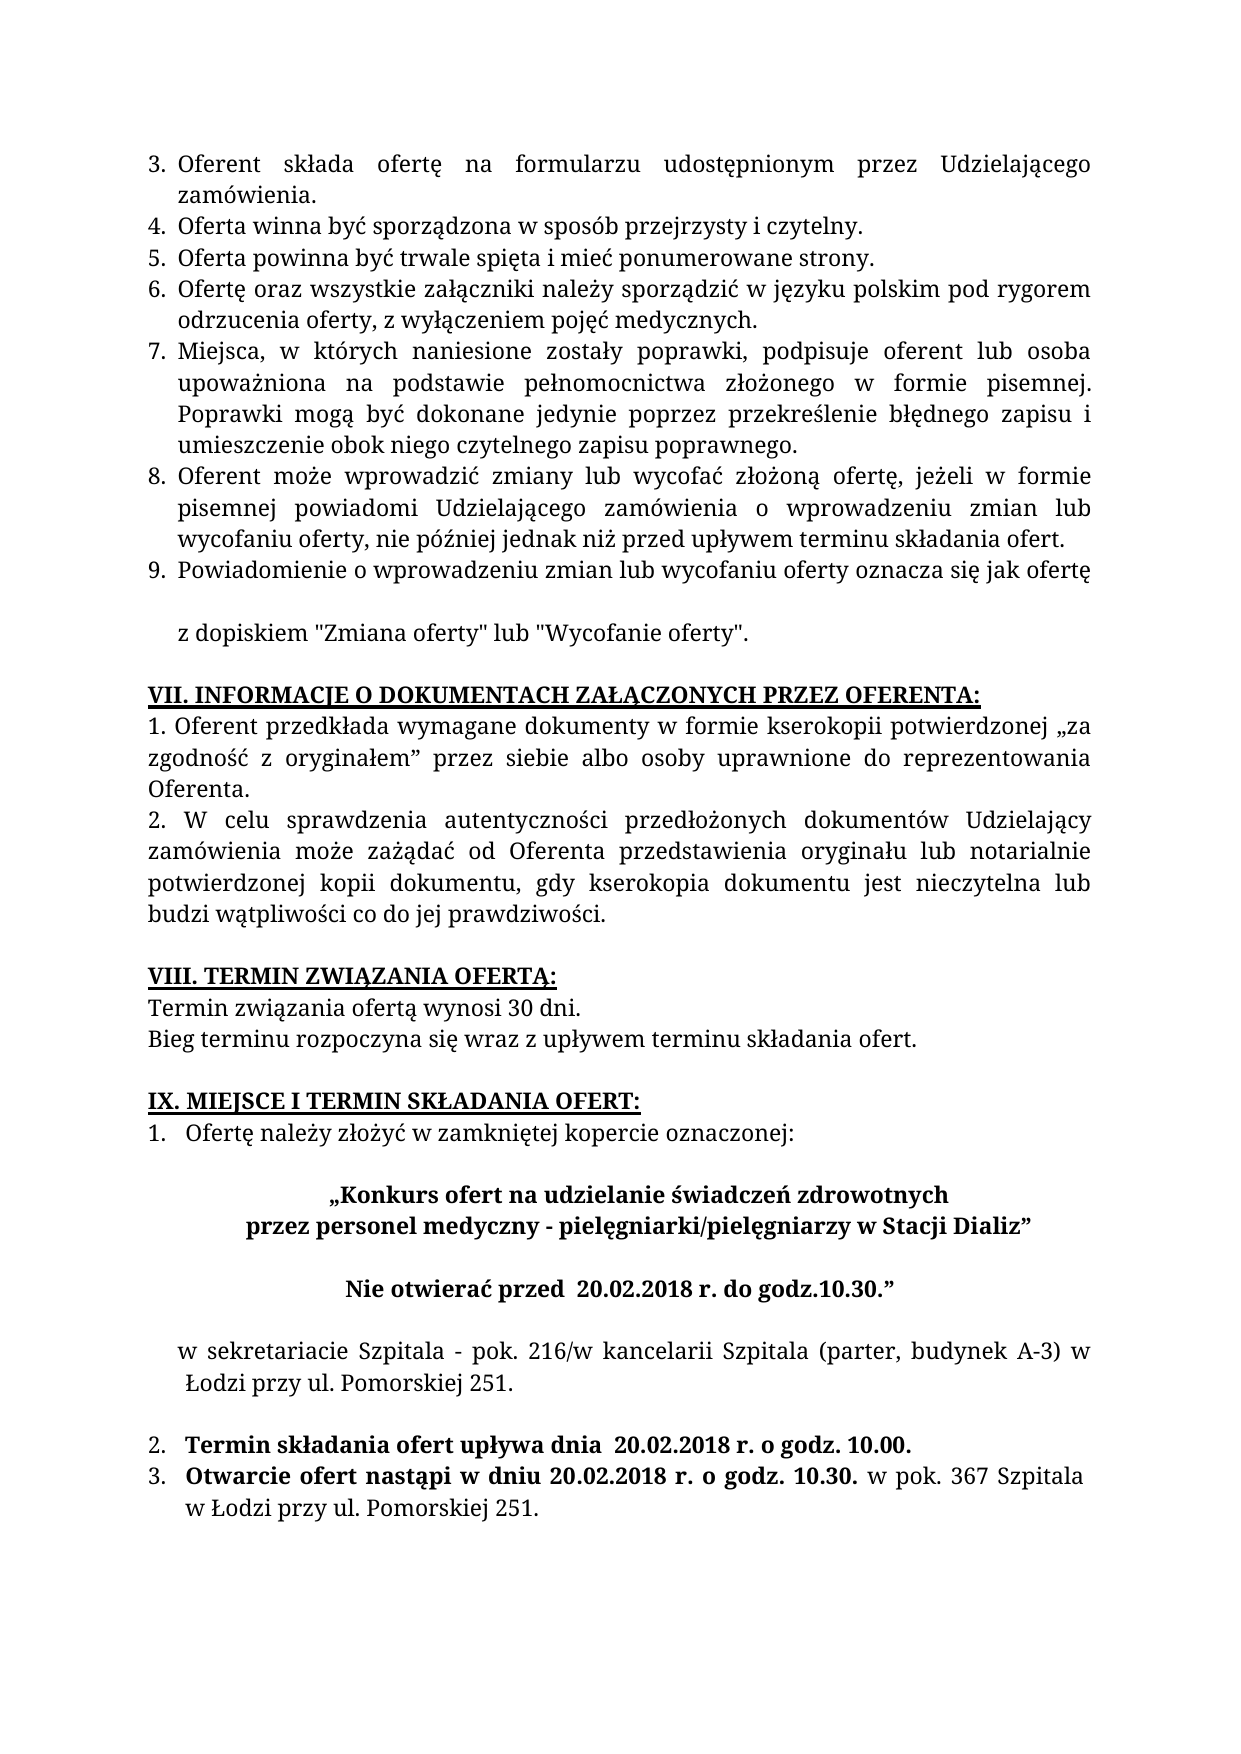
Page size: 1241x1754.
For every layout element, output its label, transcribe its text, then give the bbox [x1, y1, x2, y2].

text 2. W celu sprawdzenia autentyczności przedłożonych dokumentów Udzielający zamówienia może zażądać od Oferenta przedstawienia oryginału lub notarialnie potwierdzonej kopii dokumentu, gdy kserokopia dokumentu jest nieczytelna lub budzi wątpliwości co do jej prawdziwości. [148, 804, 1092, 929]
text przez personel medyczny - pielęgniarki/pielęgniarzy w Stacji Dializ” [185, 1210, 1092, 1241]
list Ofertę oraz wszystkie załączniki należy sporządzić w języku polskim pod rygorem odrzucenia oferty, z wyłączeniem pojęć medycznych. [148, 273, 1092, 335]
text IX. MIEJSCE I TERMIN SKŁADANIA OFERT: [148, 1085, 1092, 1116]
list Oferta powinna być trwale spięta i mieć ponumerowane strony. [148, 241, 1092, 273]
list Termin składania ofert upływa dnia 20.02.2018 r. o godz. 10.00. [148, 1429, 1092, 1460]
text VII. INFORMACJE O DOKUMENTACH ZAŁĄCZONYCH PRZEZ OFERENTA: [148, 679, 1092, 710]
text 1. Oferent przedkłada wymagane dokumenty w formie kserokopii potwierdzonej „za zgodność z oryginałem” przez siebie albo osoby uprawnione do reprezentowania Oferenta. [148, 710, 1092, 804]
text w sekretariacie Szpitala - pok. 216/w kancelarii Szpitala (parter, budynek A-3) w Łodzi przy ul. Pomorskiej 251. [177, 1335, 1092, 1398]
list Oferent może wprowadzić zmiany lub wycofać złożoną ofertę, jeżeli w formie pisemnej powiadomi Udzielającego zamówienia o wprowadzeniu zmian lub wycofaniu oferty, nie później jednak niż przed upływem terminu składania ofert. [148, 460, 1092, 554]
text Bieg terminu rozpoczyna się wraz z upływem terminu składania ofert. [148, 1023, 1092, 1054]
list Powiadomienie o wprowadzeniu zmian lub wycofaniu oferty oznacza się jak ofertę z dopiskiem "Zmiana oferty" lub "Wycofanie oferty". [148, 554, 1092, 648]
text Termin związania ofertą wynosi 30 dni. [148, 991, 1092, 1023]
list Oferta winna być sporządzona w sposób przejrzysty i czytelny. [148, 210, 1092, 241]
text „Konkurs ofert na udzielanie świadczeń zdrowotnych [185, 1179, 1092, 1210]
list Miejsca, w których naniesione zostały poprawki, podpisuje oferent lub osoba upoważniona na podstawie pełnomocnictwa złożonego w formie pisemnej. Poprawki mogą być dokonane jedynie poprzez przekreślenie błędnego zapisu i umieszczenie obok niego czytelnego zapisu poprawnego. [148, 335, 1092, 460]
text Nie otwierać przed 20.02.2018 r. do godz.10.30.” [148, 1273, 1092, 1304]
list Ofertę należy złożyć w zamkniętej kopercie oznaczonej: [148, 1116, 1092, 1148]
list Oferent składa ofertę na formularzu udostępnionym przez Udzielającego zamówienia. [148, 148, 1092, 210]
text 3. Otwarcie ofert nastąpi w dniu 20.02.2018 r. o godz. 10.30. w pok. 367 Szpitala w Łodzi przy ul. Pomorskiej 251. [148, 1460, 1092, 1523]
text VIII. TERMIN ZWIĄZANIA OFERTĄ: [148, 960, 1092, 991]
